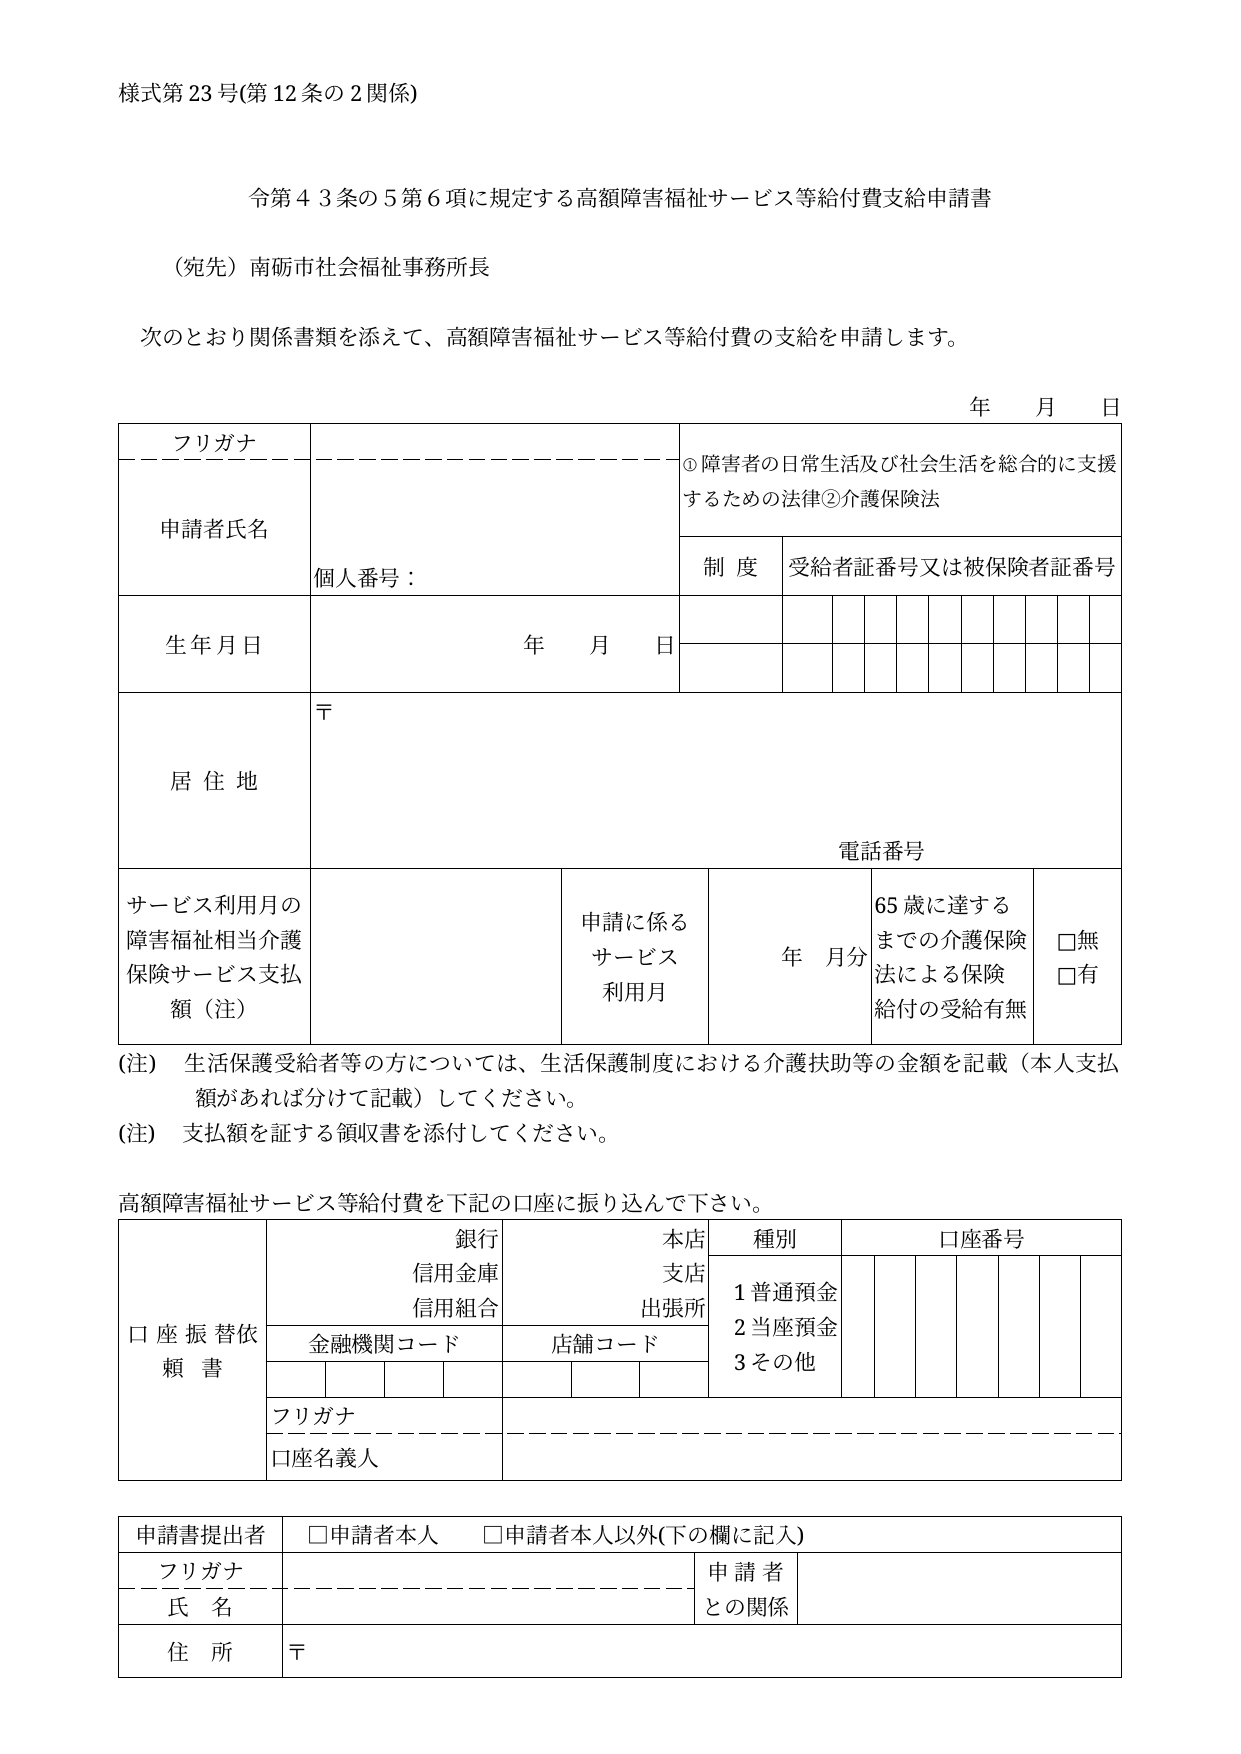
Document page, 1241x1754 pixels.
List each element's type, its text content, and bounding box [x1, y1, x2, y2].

table_cell 住所 [119, 1625, 282, 1677]
table_cell 居住地 [119, 693, 310, 868]
table_header 口座振替依頼書 [119, 1220, 266, 1480]
table_cell 店舗コード [503, 1326, 708, 1361]
table_cell [897, 644, 928, 692]
table_cell [1081, 1256, 1121, 1397]
table_cell [503, 1362, 571, 1397]
table_cell [640, 1362, 708, 1397]
table_cell [897, 596, 928, 643]
table_cell [326, 1362, 384, 1397]
table_cell [916, 1256, 956, 1397]
table_cell [1040, 1256, 1080, 1397]
table_cell [572, 1362, 639, 1397]
table_header 銀行 信用金庫 信用組合 [267, 1220, 502, 1325]
table_cell □無 □有 [1034, 869, 1121, 1043]
table_cell 申請に係る サービス 利用月 [562, 869, 708, 1043]
table_header 種別 [709, 1220, 841, 1255]
table_cell 申請者との関係 [695, 1553, 797, 1624]
table_header □申請者本人 □申請者本人以外(下の欄に記入) [283, 1517, 1121, 1552]
table_cell [833, 596, 864, 643]
table_cell 1普通預金 2当座預金 3その他 [709, 1256, 841, 1397]
table_cell [1026, 644, 1057, 692]
table_header フリガナ [119, 424, 310, 459]
table_cell 年 月分 [709, 869, 871, 1043]
table_cell [1026, 596, 1057, 643]
table_cell [503, 1398, 1121, 1433]
table_cell [1058, 596, 1089, 643]
table_cell フリガナ [267, 1398, 502, 1433]
table_cell [267, 1362, 325, 1397]
text (注) 生活保護受給者等の方については、生活保護制度における介護扶助等の金額を記載（本人支払額があれば分けて記載）してください。 [118, 1045, 1122, 1114]
text （宛先）南砺市社会福祉事務所長 [118, 249, 1122, 284]
table_cell [875, 1256, 915, 1397]
table_cell [503, 1433, 1121, 1480]
table_cell [680, 596, 782, 643]
table_cell [994, 596, 1025, 643]
table_cell [1090, 644, 1121, 692]
table_cell [680, 644, 782, 692]
table_cell [842, 1256, 874, 1397]
table_cell [929, 644, 961, 692]
table_header [311, 424, 679, 459]
table_cell [929, 596, 961, 643]
table_cell [865, 644, 896, 692]
table_cell [962, 596, 993, 643]
table_cell フリガナ [119, 1553, 282, 1588]
text 高額障害福祉サービス等給付費を下記の口座に振り込んで下さい。 [118, 1184, 1122, 1219]
table_cell 65歳に達する までの介護保険法による保険 給付の受給有無 [872, 869, 1033, 1043]
table_cell 口座名義人 [267, 1433, 502, 1480]
table_header 申請書提出者 [119, 1517, 282, 1552]
text (注) 支払額を証する領収書を添付してください。 [118, 1114, 1122, 1149]
text 年 月 日 [118, 388, 1122, 423]
table_cell [311, 869, 561, 1043]
table_cell [962, 644, 993, 692]
table_cell [1058, 644, 1089, 692]
table_cell [283, 1588, 694, 1624]
table_cell [999, 1256, 1039, 1397]
text 様式第23号(第12条の2関係) [118, 74, 1122, 109]
table_cell 申請者氏名 [119, 459, 310, 595]
table_cell 年 月 日 [311, 596, 679, 692]
table_cell [798, 1553, 1121, 1624]
table_cell 氏名 [119, 1588, 282, 1624]
table_cell 制度 [680, 537, 782, 595]
table_cell 生年月日 [119, 596, 310, 692]
table_cell [783, 596, 832, 643]
table_cell [783, 644, 832, 692]
table_cell 金融機関コード [267, 1326, 502, 1361]
table_header 口座番号 [842, 1220, 1121, 1255]
table_cell [1090, 596, 1121, 643]
text 次のとおり関係書類を添えて、高額障害福祉サービス等給付費の支給を申請します。 [118, 319, 1122, 353]
table_cell 個人番号： [311, 459, 679, 595]
table_cell [444, 1362, 502, 1397]
text 令第４３条の５第６項に規定する高額障害福祉サービス等給付費支給申請書 [118, 179, 1122, 214]
table_cell [865, 596, 896, 643]
table_cell サービス利用月の障害福祉相当介護保険サービス支払額（注） [119, 869, 310, 1043]
table_cell [385, 1362, 443, 1397]
table_cell 受給者証番号又は被保険者証番号 [783, 537, 1121, 595]
table_cell 〒 電話番号 [283, 1625, 1121, 1677]
table_cell [283, 1553, 694, 1588]
table_cell 〒 電話番号 [311, 693, 1121, 868]
table_header 本店 支店 出張所 [503, 1220, 708, 1325]
table_header ①障害者の日常生活及び社会生活を総合的に支援するための法律②介護保険法 [680, 424, 1121, 536]
table_cell [994, 644, 1025, 692]
table_cell [957, 1256, 998, 1397]
table_cell [833, 644, 864, 692]
